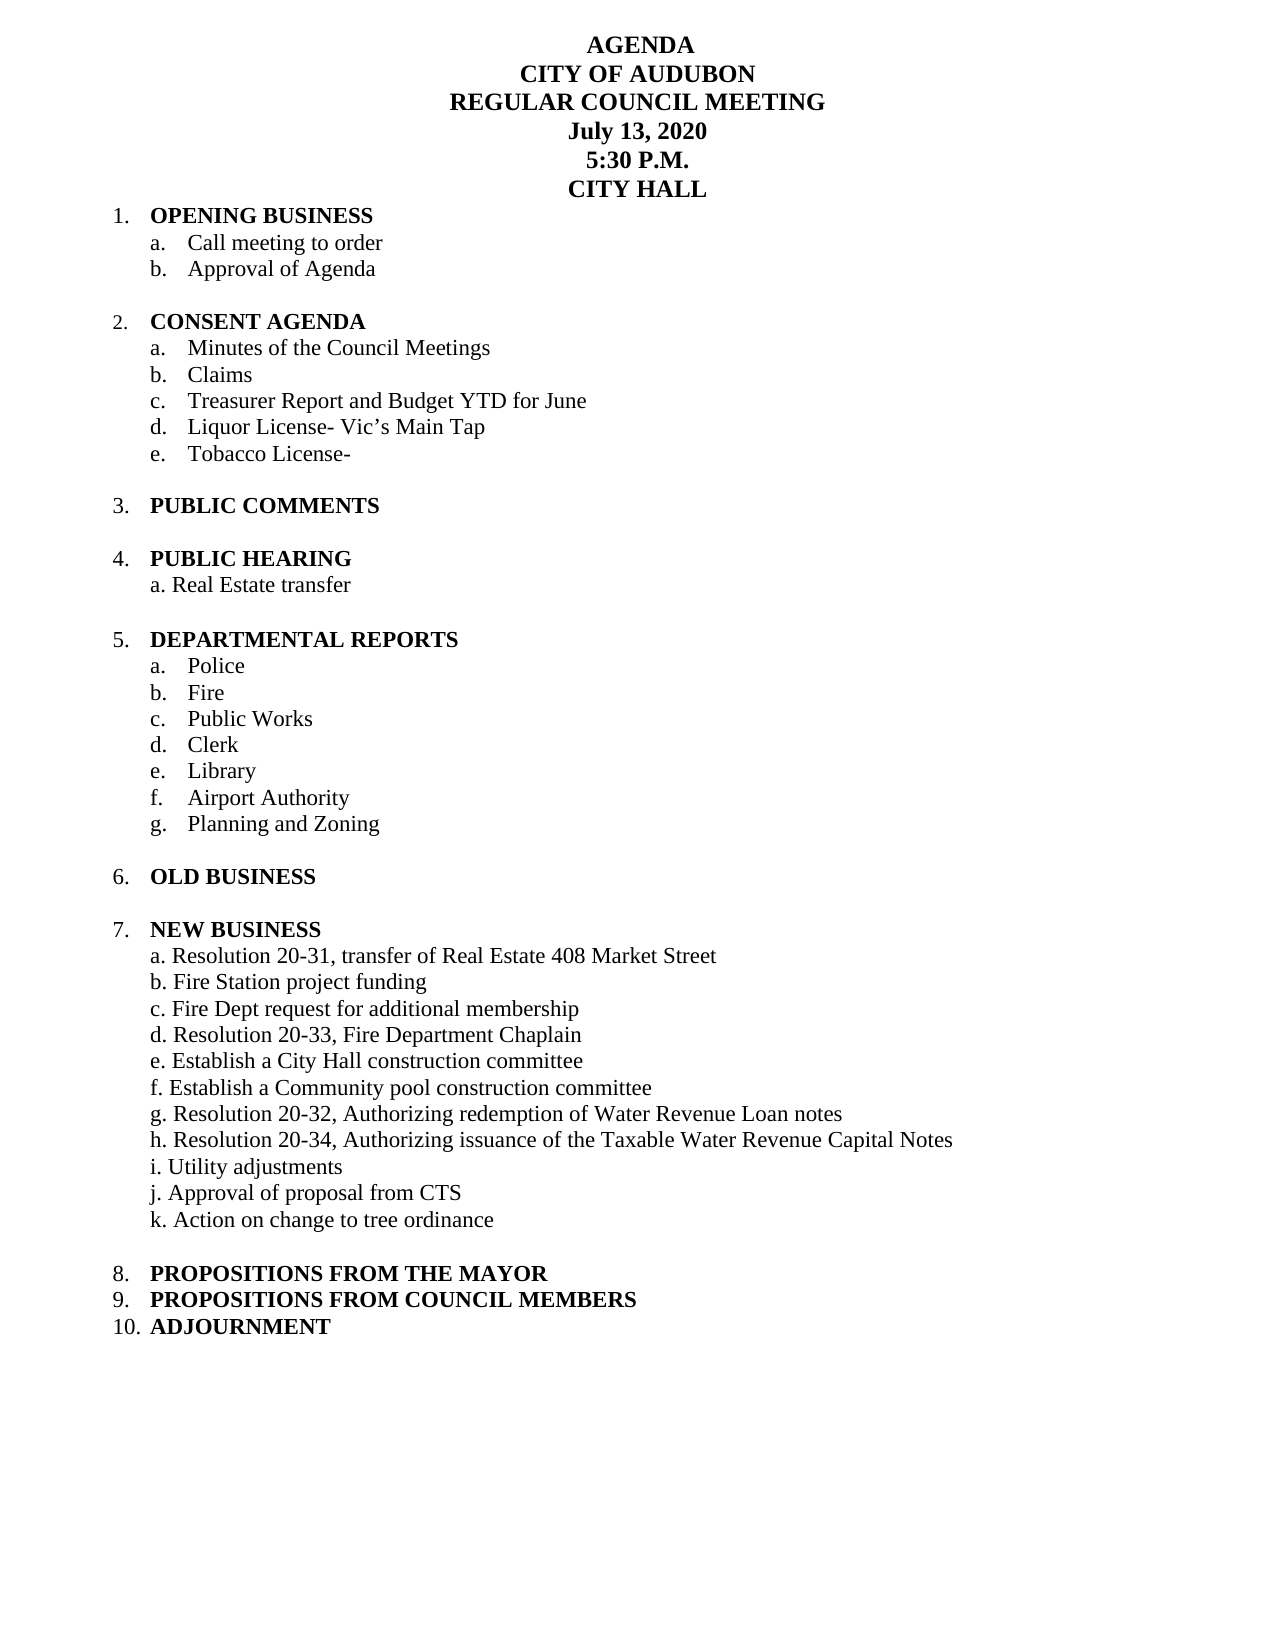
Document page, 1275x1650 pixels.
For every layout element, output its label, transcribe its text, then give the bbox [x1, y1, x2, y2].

list PROPOSITIONS FROM COUNCIL MEMBERS [112, 1286, 1200, 1313]
list e. Establish a City Hall construction committee f. Establish a Community pool construction committee [150, 1047, 1200, 1100]
list b. Fire Station project funding [150, 968, 1200, 995]
list Minutes of the Council Meetings [150, 334, 1200, 361]
list DEPARTMENTAL REPORTS [112, 626, 1200, 652]
list NEW BUSINESS a. Resolution 20-31, transfer of Real Estate 408 Market Street [112, 916, 1200, 968]
list PROPOSITIONS FROM THE MAYOR [112, 1260, 1200, 1286]
list c. Fire Dept request for additional membership d. Resolution 20-33, Fire Department Chaplain [150, 995, 1200, 1047]
list Call meeting to order [150, 229, 1200, 255]
list Library [150, 758, 1200, 784]
list PUBLIC COMMENTS [112, 492, 1200, 519]
list Liquor License- Vic’s Main Tap [150, 413, 1200, 440]
list Tobacco License- [150, 440, 1200, 466]
list k. Action on change to tree ordinance [150, 1206, 1200, 1260]
list Airport Authority [150, 784, 1200, 810]
list OPENING BUSINESS [112, 202, 1200, 229]
list Fire [150, 678, 1200, 705]
list Planning and Zoning [150, 810, 1200, 837]
list CONSENT AGENDA [112, 308, 1200, 334]
list PUBLIC HEARING a. Real Estate transfer [112, 545, 1200, 626]
list Claims [150, 361, 1200, 387]
list Clerk [150, 731, 1200, 758]
list Public Works [150, 705, 1200, 731]
list Approval of Agenda [150, 255, 1200, 282]
list Treasurer Report and Budget YTD for June [150, 387, 1200, 413]
list g. Resolution 20-32, Authorizing redemption of Water Revenue Loan notes h. Resolution 20-34, Authorizing issuance of the Taxable Water Revenue Capital Notes [150, 1100, 1200, 1153]
list Police [150, 652, 1200, 678]
list ADJOURNMENT [112, 1313, 1200, 1339]
list i. Utility adjustments j. Approval of proposal from CTS [150, 1153, 1200, 1206]
list OLD BUSINESS [112, 863, 1200, 889]
